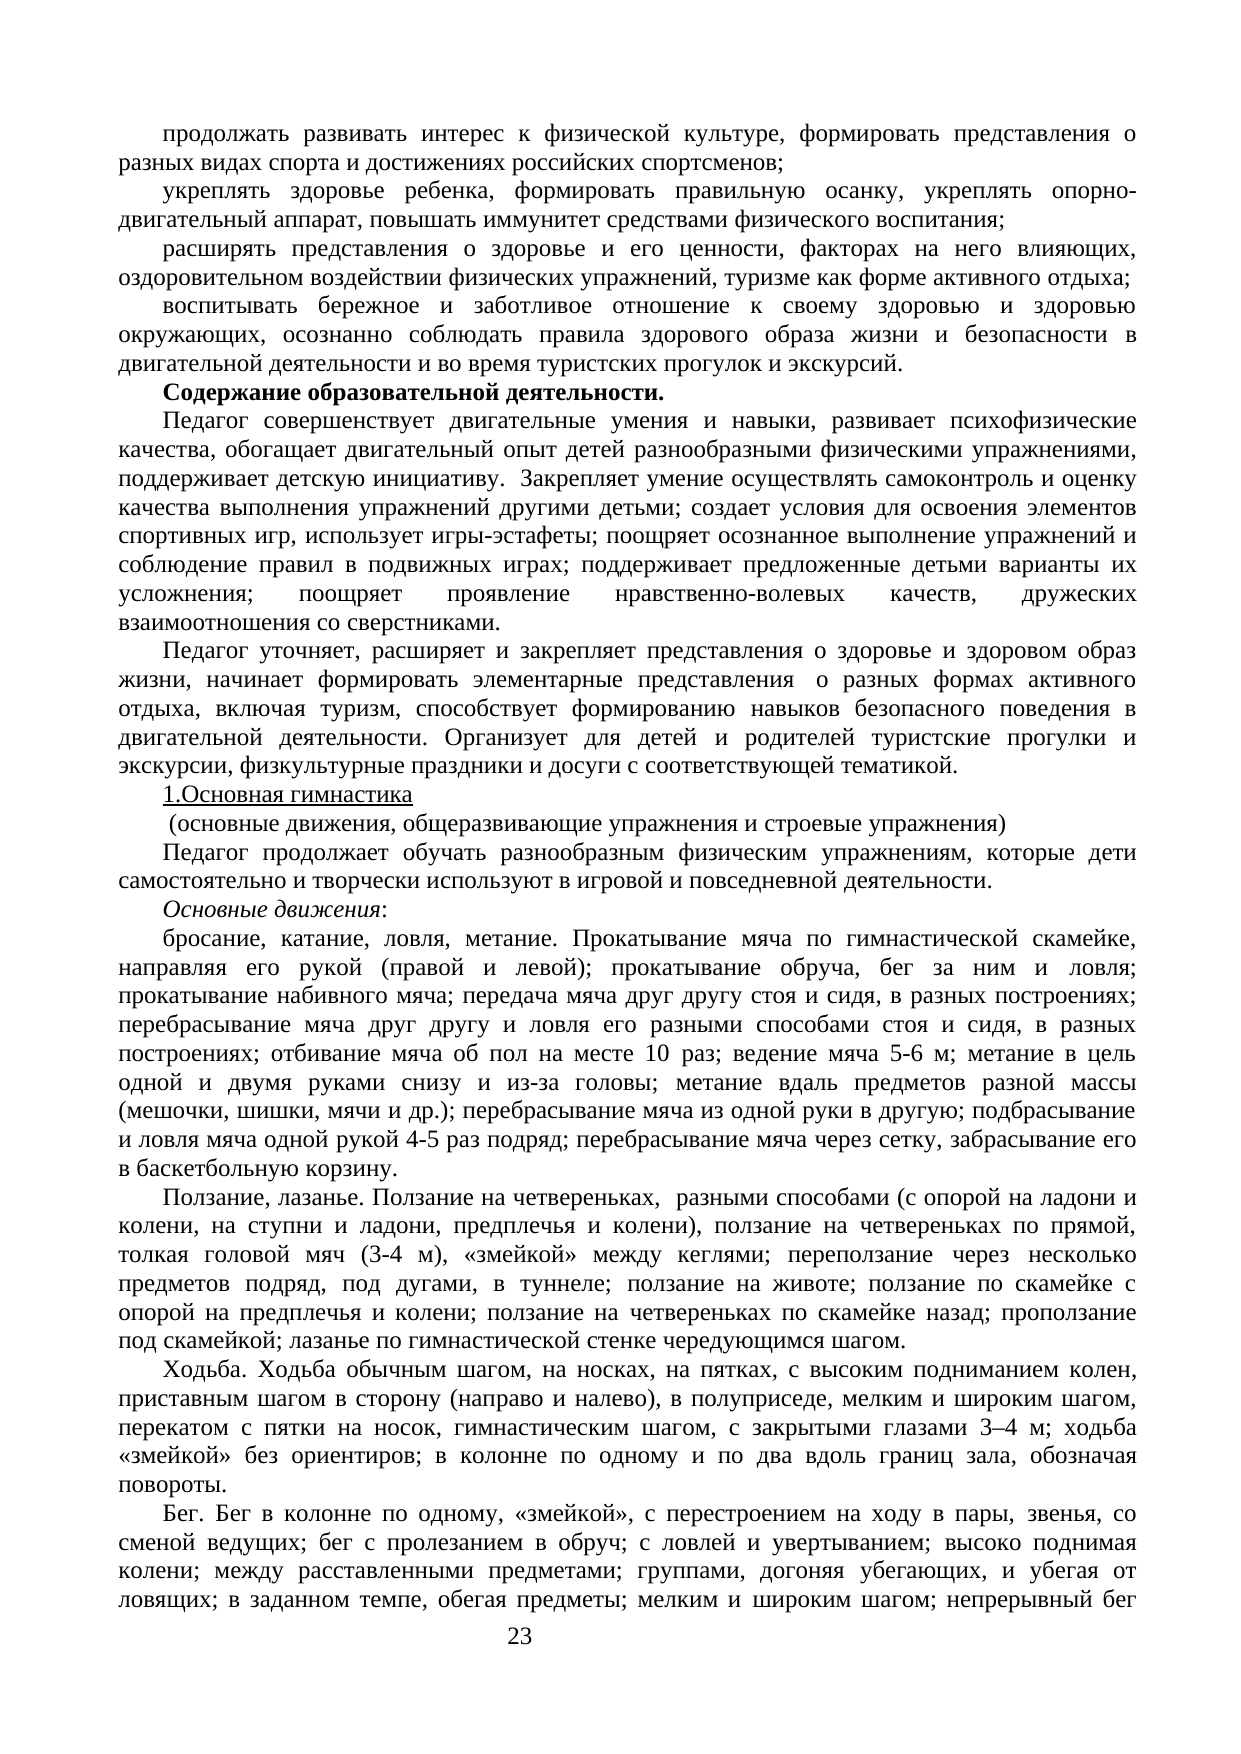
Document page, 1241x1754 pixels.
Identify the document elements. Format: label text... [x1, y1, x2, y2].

text Педагог уточняет, расширяет и закрепляет представления о здоровье и здоровом образ жизни, начинает формировать элементарные представления о разных формах активного отдыха, включая туризм, способствует формированию навыков безопасного поведения в двигательной деятельности. Организует для детей и родителей туристские прогулки и экскурсии, физкультурные праздники и досуги с соответствующей тематикой. [118, 636, 1137, 779]
text бросание, катание, ловля, метание. Прокатывание мяча по гимнастической скамейке, направляя его рукой (правой и левой); прокатывание обруча, бег за ним и ловля; прокатывание набивного мяча; передача мяча друг другу стоя и сидя, в разных построениях; перебрасывание мяча друг другу и ловля его разными способами стоя и сидя, в разных построениях; отбивание мяча об пол на месте 10 раз; ведение мяча 5-6 м; метание в цель одной и двумя руками снизу и из-за головы; метание вдаль предметов разной массы (мешочки, шишки, мячи и др.); перебрасывание мяча из одной руки в другую; подбрасывание и ловля мяча одной рукой 4-5 раз подряд; перебрасывание мяча через сетку, забрасывание его в баскетбольную корзину. [118, 923, 1137, 1182]
text Педагог совершенствует двигательные умения и навыки, развивает психофизические качества, обогащает двигательный опыт детей разнообразными физическими упражнениями, поддерживает детскую инициативу. Закрепляет умение осуществлять самоконтроль и оценку качества выполнения упражнений другими детьми; создает условия для освоения элементов спортивных игр, использует игры-эстафеты; поощряет осознанное выполнение упражнений и соблюдение правил в подвижных играх; поддерживает предложенные детьми варианты их усложнения; поощряет проявление нравственно-волевых качеств, дружеских взаимоотношения со сверстниками. [118, 406, 1137, 636]
text Педагог продолжает обучать разнообразным физическим упражнениям, которые дети самостоятельно и творчески используют в игровой и повседневной деятельности. [118, 837, 1137, 894]
text укреплять здоровье ребенка, формировать правильную осанку, укреплять опорно-двигательный аппарат, повышать иммунитет средствами физического воспитания; [118, 176, 1137, 233]
text Содержание образовательной деятельности. [118, 377, 1137, 406]
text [118, 1498, 1137, 1613]
text Основные движения: [118, 894, 1137, 923]
text продолжать развивать интерес к физической культуре, формировать представления о разных видах спорта и достижениях российских спортсменов; [118, 118, 1137, 176]
text расширять представления о здоровье и его ценности, факторах на него влияющих, оздоровительном воздействии физических упражнений, туризме как форме активного отдыха; [118, 233, 1137, 291]
text воспитывать бережное и заботливое отношение к своему здоровью и здоровью окружающих, осознанно соблюдать правила здорового образа жизни и безопасности в двигательной деятельности и во время туристских прогулок и экскурсий. [118, 291, 1137, 377]
text Ходьба. Ходьба обычным шагом, на носках, на пятках, с высоким подниманием колен, приставным шагом в сторону (направо и налево), в полуприседе, мелким и широким шагом, перекатом с пятки на носок, гимнастическим шагом, с закрытыми глазами 3–4 м; ходьба «змейкой» без ориентиров; в колонне по одному и по два вдоль границ зала, обозначая повороты. [118, 1354, 1137, 1498]
text (основные движения, общеразвивающие упражнения и строевые упражнения) [118, 808, 1137, 837]
text Ползание, лазанье. Ползание на четвереньках, разными способами (с опорой на ладони и колени, на ступни и ладони, предплечья и колени), ползание на четвереньках по прямой, толкая головой мяч (3-4 м), «змейкой» между кеглями; переползание через несколько предметов подряд, под дугами, в туннеле; ползание на животе; ползание по скамейке с опорой на предплечья и колени; ползание на четвереньках по скамейке назад; проползание под скамейкой; лазанье по гимнастической стенке чередующимся шагом. [118, 1182, 1137, 1354]
text 1.Основная гимнастика [118, 779, 1137, 808]
